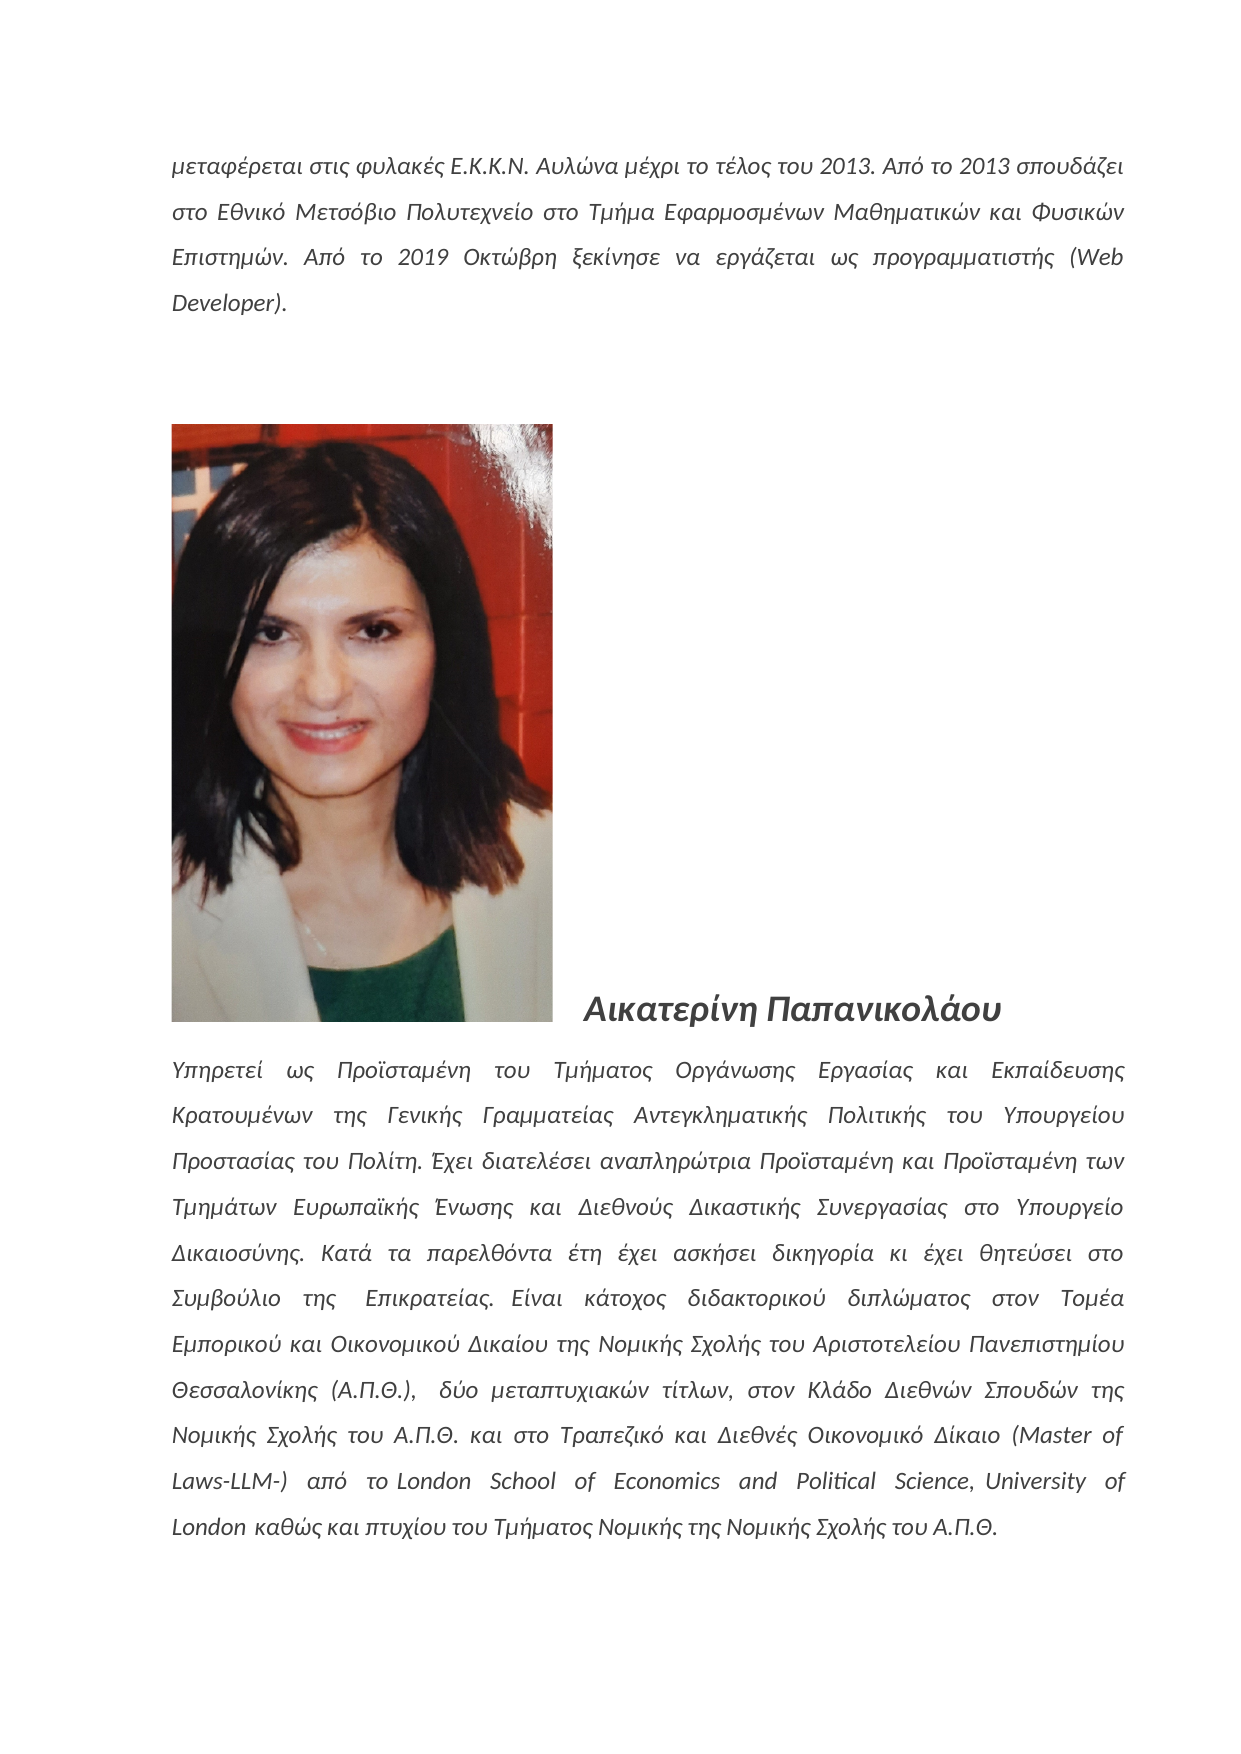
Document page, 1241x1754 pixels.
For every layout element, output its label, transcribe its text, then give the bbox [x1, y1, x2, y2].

picture [171, 424, 553, 1022]
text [172, 150, 1128, 318]
text Υπηρετεί ως Προϊσταμένη του Τμήματος Οργάνωσης Εργασίας και Εκπαίδευσης Κρατουμένων της Γενικής Γραμματείας Αντεγκληματικής Πολιτικής του Υπουργείου Προστασίας του Πολίτη. Έχει διατελέσει αναπληρώτρια Προϊσταμένη και Προϊσταμένη των Τμημάτων Ευρωπαϊκής Ένωσης και Διεθνούς Δικαστικής Συνεργασίας στο Υπουργείο Δικαιοσύνης. Κατά τα παρελθόντα έτη έχει ασκήσει δικηγορία κι έχει θητεύσει στο Συμβούλιο της Επικρατείας. Είναι κάτοχος διδακτορικού διπλώματος στον Τομέα Εμπορικού και Οικονομικού Δικαίου της Nομικής Σχολής του Αριστοτελείου Πανεπιστημίου Θεσσαλονίκης (A.Π.Θ.), δύο μεταπτυχιακών τίτλων, στον Κλάδο Διεθνών Σπουδών της Νομικής Σχολής του Α.Π.Θ. και στο Τραπεζικό και Διεθνές Οικονομικό Δίκαιο (Master of Laws-LLM-) από το London School of Economics and Political Science, University of London καθώς και πτυχίου του Τμήματος Νομικής της Νομικής Σχολής του Α.Π.Θ. [172, 1054, 1128, 1542]
